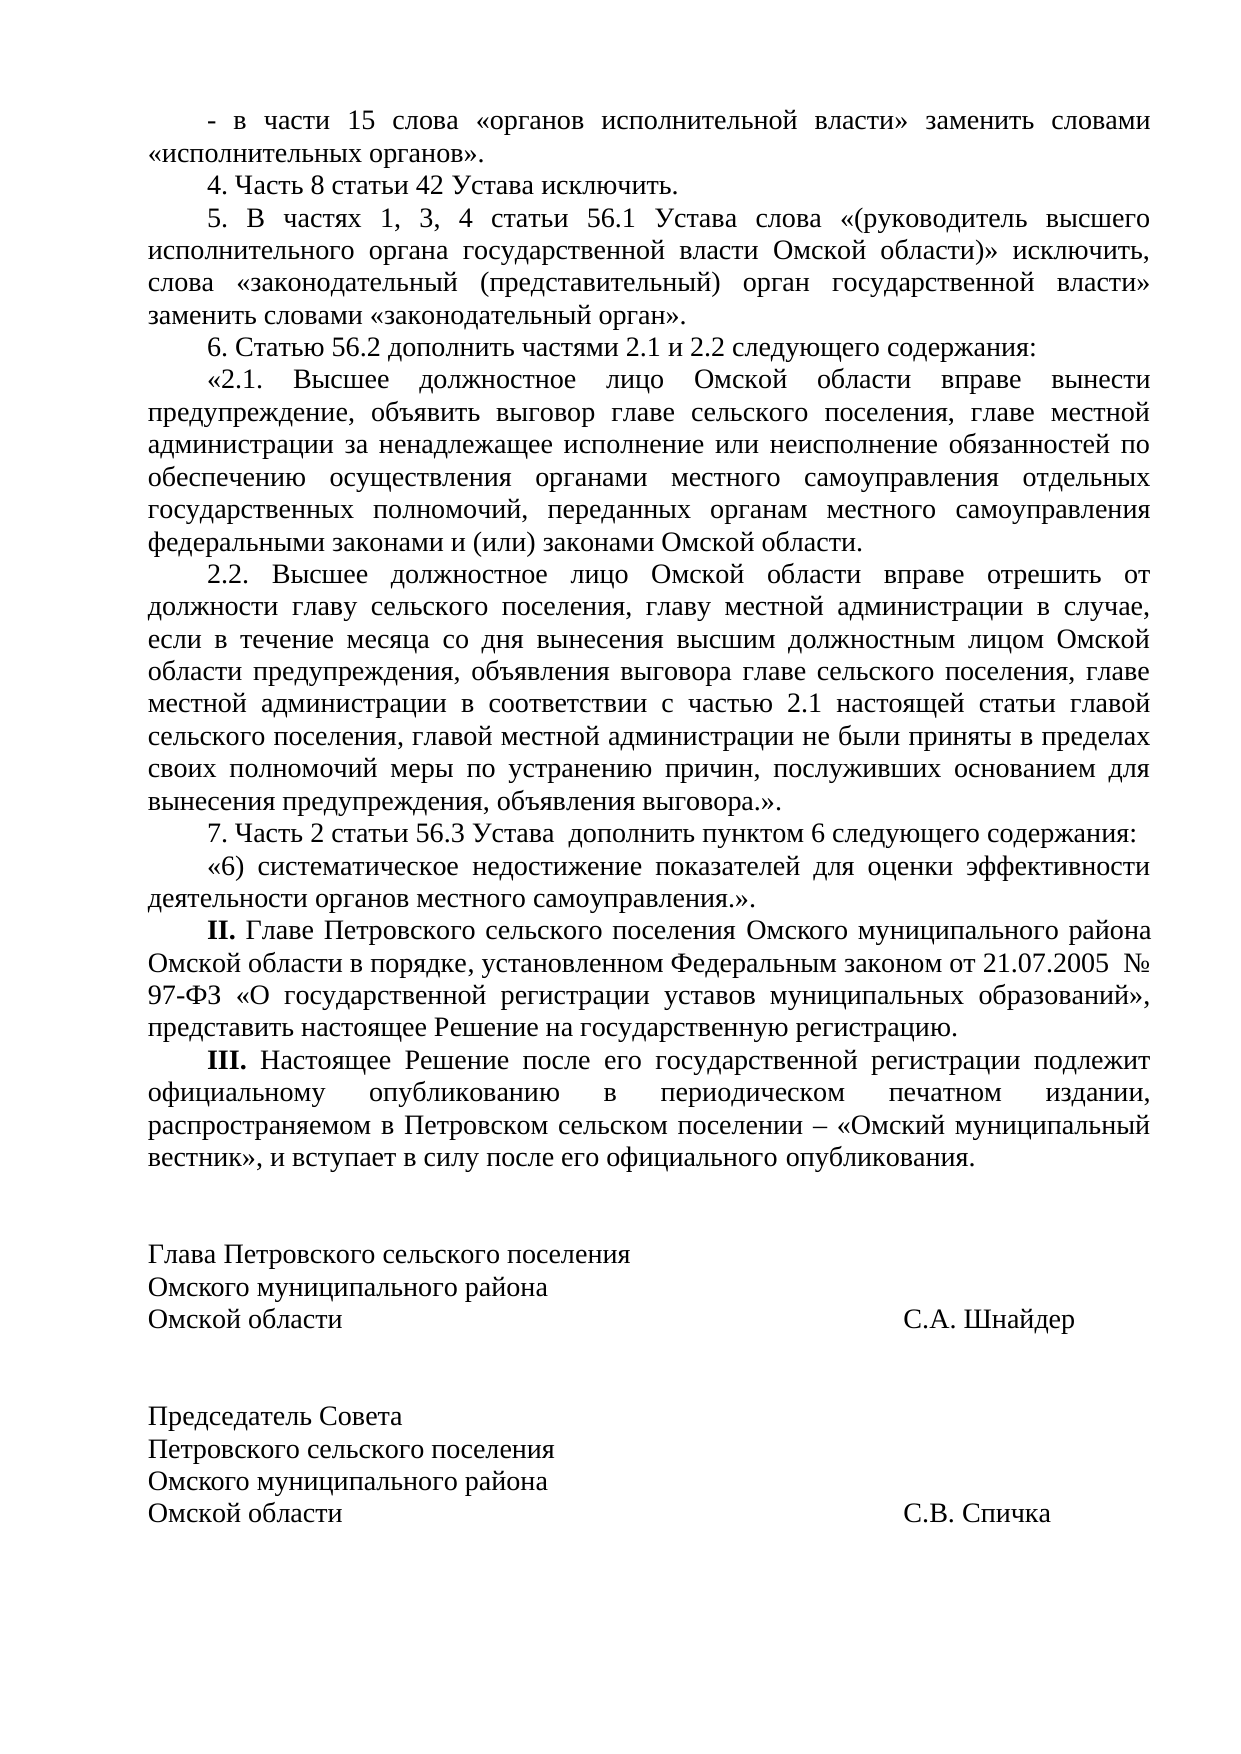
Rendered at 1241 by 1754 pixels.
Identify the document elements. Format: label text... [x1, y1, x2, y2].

text II. Главе Петровского сельского поселения Омского муниципального района Омской области в порядке, установленном Федеральным законом от 21.07.2005 № 97-ФЗ «О государственной регистрации уставов муниципальных образований», представить настоящее Решение на государственную регистрацию. [148, 913, 1152, 1043]
text 7. Часть 2 статьи 56.3 Устава дополнить пунктом 6 следующего содержания: [148, 816, 1152, 848]
text Председатель Совета [148, 1399, 1152, 1432]
text Омской области С.В. Спичка [148, 1496, 1152, 1529]
text «6) систематическое недостижение показателей для оценки эффективности деятельности органов местного самоуправления.». [148, 848, 1152, 913]
text Омского муниципального района [148, 1270, 1152, 1302]
text Омского муниципального района [148, 1464, 1152, 1496]
text 6. Статью 56.2 дополнить частями 2.1 и 2.2 следующего содержания: [148, 330, 1152, 363]
text - в части 15 слова «органов исполнительной власти» заменить словами «исполнительных органов». [148, 103, 1152, 168]
text «2.1. Высшее должностное лицо Омской области вправе вынести предупреждение, объявить выговор главе сельского поселения, главе местной администрации за ненадлежащее исполнение или неисполнение обязанностей по обеспечению осуществления органами местного самоуправления отдельных государственных полномочий, переданных органам местного самоуправления федеральными законами и (или) законами Омской области. [148, 363, 1152, 557]
text Омской области С.А. Шнайдер [148, 1302, 1152, 1334]
text Глава Петровского сельского поселения [148, 1237, 1152, 1270]
text III. Настоящее Решение после его государственной регистрации подлежит официальному опубликованию в периодическом печатном издании, распространяемом в Петровском сельском поселении – «Омский муниципальный вестник», и вступает в силу после его официального опубликования. [148, 1043, 1152, 1172]
text Петровского сельского поселения [148, 1432, 1152, 1464]
text 5. В частях 1, 3, 4 статьи 56.1 Устава слова «(руководитель высшего исполнительного органа государственной власти Омской области)» исключить, слова «законодательный (представительный) орган государственной власти» заменить словами «законодательный орган». [148, 201, 1152, 330]
text 2.2. Высшее должностное лицо Омской области вправе отрешить от должности главу сельского поселения, главу местной администрации в случае, если в течение месяца со дня вынесения высшим должностным лицом Омской области предупреждения, объявления выговора главе сельского поселения, главе местной администрации в соответствии с частью 2.1 настоящей статьи главой сельского поселения, главой местной администрации не были приняты в пределах своих полномочий меры по устранению причин, послуживших основанием для вынесения предупреждения, объявления выговора.». [148, 557, 1152, 816]
text 4. Часть 8 статьи 42 Устава исключить. [148, 168, 1152, 201]
